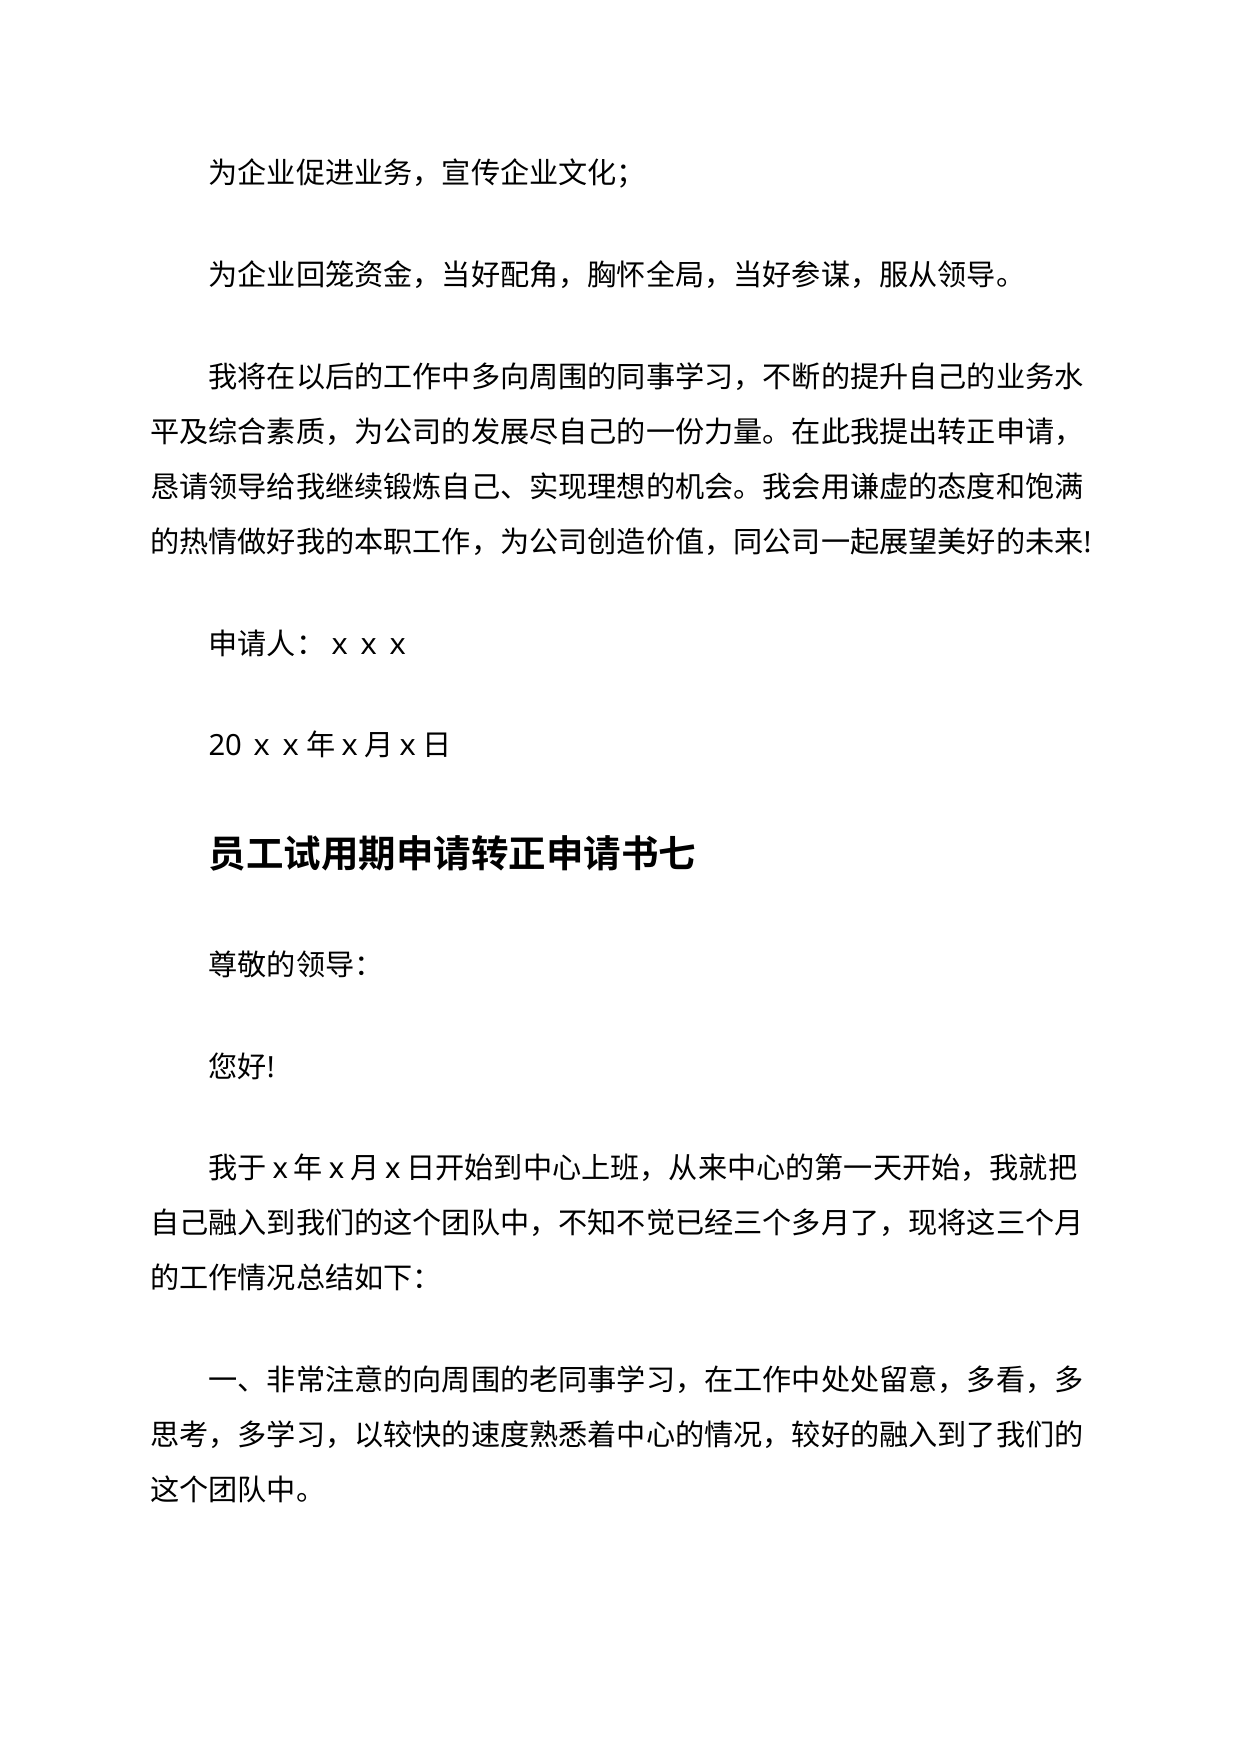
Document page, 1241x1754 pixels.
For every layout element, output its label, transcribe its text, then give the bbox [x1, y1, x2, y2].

text 您好! [150, 1043, 1090, 1086]
text 20ｘｘ年ｘ月ｘ日 [150, 722, 1090, 764]
text 员工试用期申请转正申请书七 [150, 824, 1090, 878]
text 申请人：ｘｘｘ [150, 620, 1090, 662]
text 为企业回笼资金，当好配角，胸怀全局，当好参谋，服从领导。 [150, 252, 1090, 294]
text 为企业促进业务，宣传企业文化； [150, 150, 1090, 192]
text 一、非常注意的向周围的老同事学习，在工作中处处留意，多看，多思考，多学习，以较快的速度熟悉着中心的情况，较好的融入到了我们的这个团队中。 [150, 1357, 1090, 1509]
text 我于x年x月x日开始到中心上班，从来中心的第一天开始，我就把自己融入到我们的这个团队中，不知不觉已经三个多月了，现将这三个月的工作情况总结如下： [150, 1145, 1090, 1297]
text 尊敬的领导： [150, 941, 1090, 984]
text 我将在以后的工作中多向周围的同事学习，不断的提升自己的业务水平及综合素质，为公司的发展尽自己的一份力量。在此我提出转正申请，恳请领导给我继续锻炼自己、实现理想的机会。我会用谦虚的态度和饱满的热情做好我的本职工作，为公司创造价值，同公司一起展望美好的未来! [150, 353, 1090, 561]
